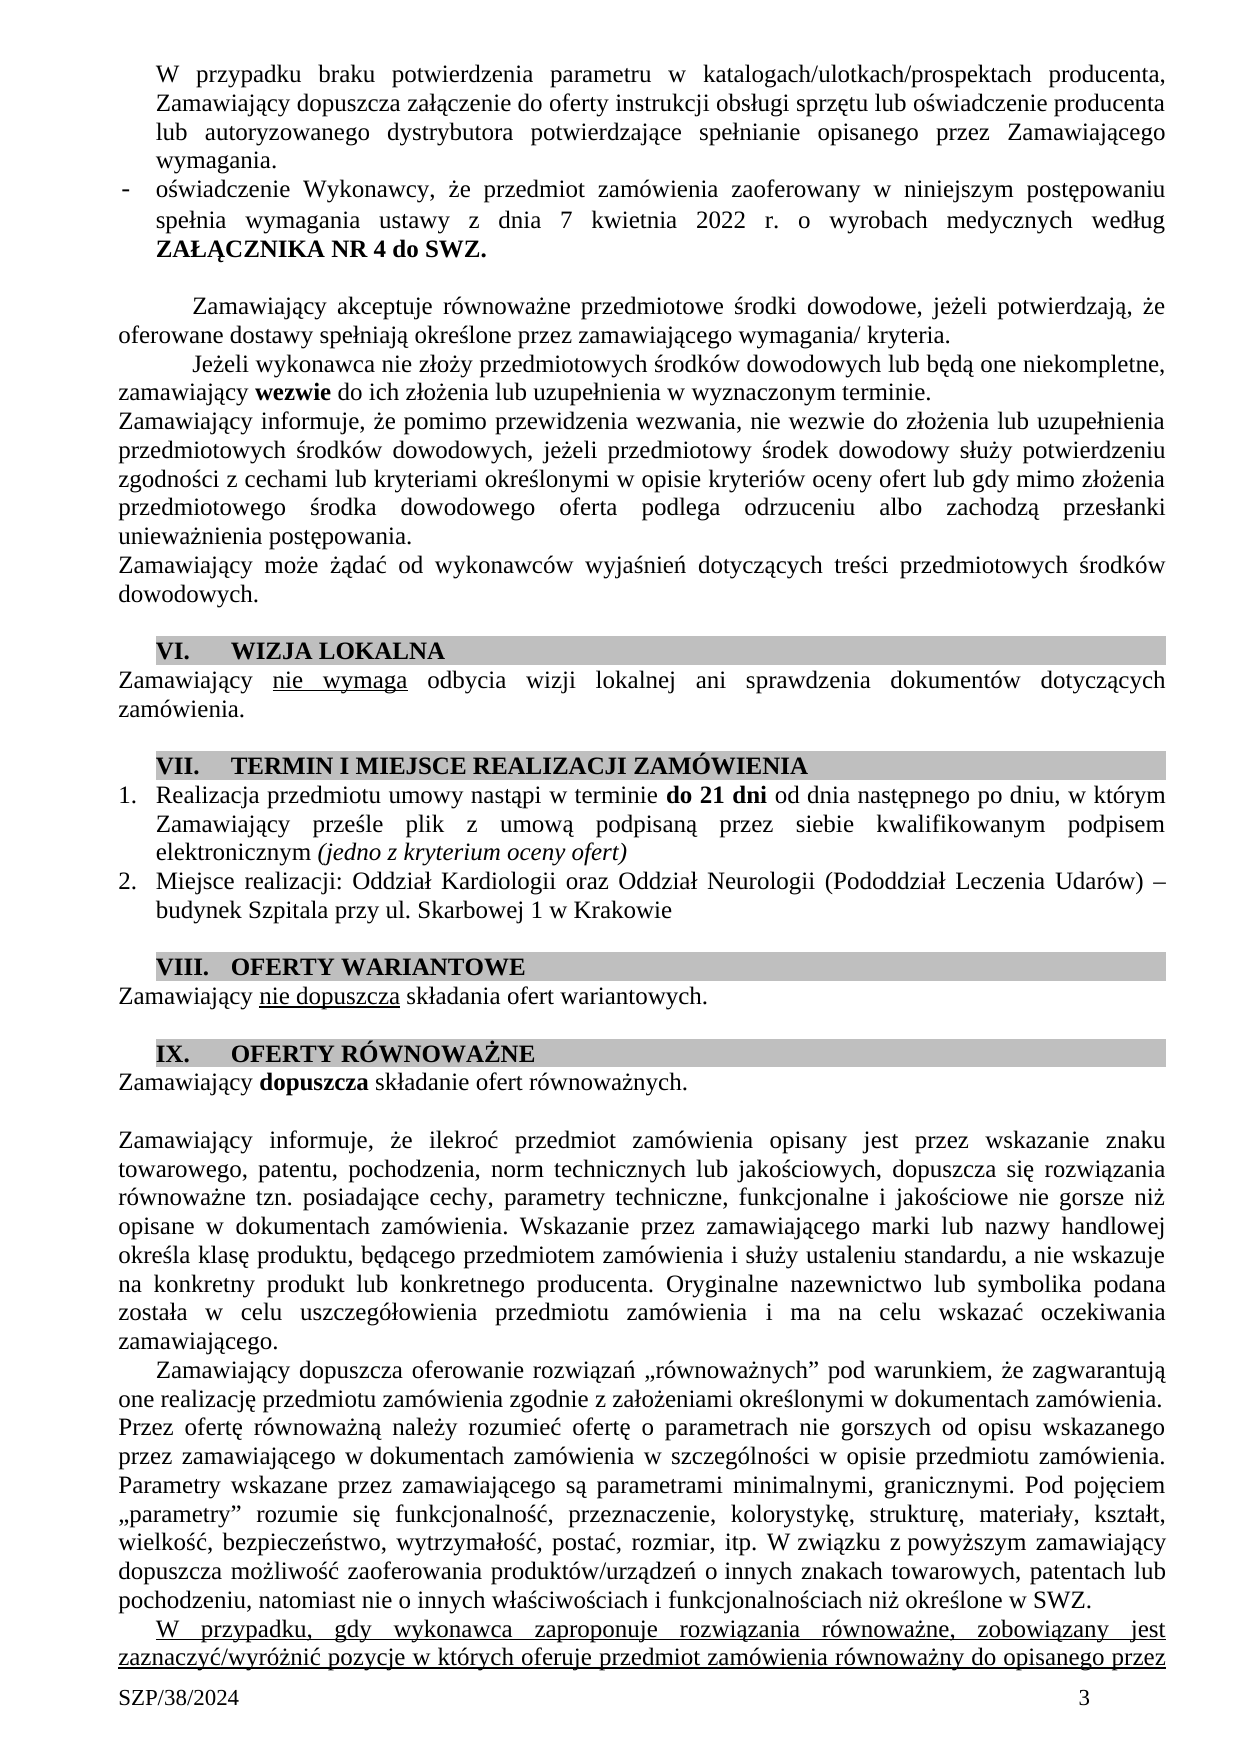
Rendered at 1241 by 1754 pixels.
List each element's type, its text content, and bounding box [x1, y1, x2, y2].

text Zamawiający może żądać od wykonawców wyjaśnień dotyczących treści przedmiotowych środków dowodowych. [118, 550, 1166, 607]
text Zamawiający informuje, że ilekroć przedmiot zamówienia opisany jest przez wskazanie znaku towarowego, patentu, pochodzenia, norm technicznych lub jakościowych, dopuszcza się rozwiązania równoważne tzn. posiadające cechy, parametry techniczne, funkcjonalne i jakościowe nie gorsze niż opisane w dokumentach zamówienia. Wskazanie przez zamawiającego marki lub nazwy handlowej określa klasę produktu, będącego przedmiotem zamówienia i służy ustaleniu standardu, a nie wskazuje na konkretny produkt lub konkretnego producenta. Oryginalne nazewnictwo lub symbolika podana została w celu uszczegółowienia przedmiotu zamówienia i ma na celu wskazać oczekiwania zamawiającego. [118, 1125, 1166, 1355]
text Zamawiający nie wymaga odbycia wizji lokalnej ani sprawdzenia dokumentów dotyczących zamówienia. [118, 665, 1166, 722]
text Zamawiający dopuszcza oferowanie rozwiązań „równoważnych” pod warunkiem, że zagwarantują one realizację przedmiotu zamówienia zgodnie z założeniami określonymi w dokumentach zamówienia. [118, 1355, 1166, 1412]
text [118, 1614, 1166, 1667]
text W przypadku braku potwierdzenia parametru w katalogach/ulotkach/prospektach producenta, Zamawiający dopuszcza załączenie do oferty instrukcji obsługi sprzętu lub oświadczenie producenta lub autoryzowanego dystrybutora potwierdzające spełnianie opisanego przez Zamawiającego wymagania. [156, 59, 1166, 174]
list Realizacja przedmiotu umowy nastąpi w terminie do 21 dni od dnia następnego po dniu, w którym Zamawiający prześle plik z umową podpisaną przez siebie kwalifikowanym podpisem elektronicznym (jedno z kryterium oceny ofert) [118, 780, 1166, 866]
list Miejsce realizacji: Oddział Kardiologii oraz Oddział Neurologii (Pododdział Leczenia Udarów) – budynek Szpitala przy ul. Skarbowej 1 w Krakowie [118, 866, 1166, 924]
list WIZJA LOKALNA [156, 636, 1166, 665]
list TERMIN I MIEJSCE REALIZACJI ZAMÓWIENIA [156, 751, 1166, 780]
text Zamawiający nie dopuszcza składania ofert wariantowych. [118, 981, 1166, 1010]
text Jeżeli wykonawca nie złoży przedmiotowych środków dowodowych lub będą one niekompletne, zamawiający wezwie do ich złożenia lub uzupełnienia w wyznaczonym terminie. [118, 349, 1166, 406]
list OFERTY RÓWNOWAŻNE [156, 1039, 1166, 1067]
text Zamawiający dopuszcza składanie ofert równoważnych. [118, 1067, 1166, 1096]
list oświadczenie Wykonawcy, że przedmiot zamówienia zaoferowany w niniejszym postępowaniu spełnia wymagania ustawy z dnia 7 kwietnia 2022 r. o wyrobach medycznych według ZAŁĄCZNIKA NR 4 do SWZ. [118, 174, 1166, 262]
text Przez ofertę równoważną należy rozumieć ofertę o parametrach nie gorszych od opisu wskazanego przez zamawiającego w dokumentach zamówienia w szczególności w opisie przedmiotu zamówienia. Parametry wskazane przez zamawiającego są parametrami minimalnymi, granicznymi. Pod pojęciem „parametry” rozumie się funkcjonalność, przeznaczenie, kolorystykę, strukturę, materiały, kształt, wielkość, bezpieczeństwo, wytrzymałość, postać, rozmiar, itp. W związku z powyższym zamawiający dopuszcza możliwość zaoferowania produktów/urządzeń o innych znakach towarowych, patentach lub pochodzeniu, natomiast nie o innych właściwościach i funkcjonalnościach niż określone w SWZ. [118, 1412, 1166, 1614]
list OFERTY WARIANTOWE [156, 952, 1166, 981]
text Zamawiający akceptuje równoważne przedmiotowe środki dowodowe, jeżeli potwierdzają, że oferowane dostawy spełniają określone przez zamawiającego wymagania/ kryteria. [118, 291, 1166, 349]
text Zamawiający informuje, że pomimo przewidzenia wezwania, nie wezwie do złożenia lub uzupełnienia przedmiotowych środków dowodowych, jeżeli przedmiotowy środek dowodowy służy potwierdzeniu zgodności z cechami lub kryteriami określonymi w opisie kryteriów oceny ofert lub gdy mimo złożenia przedmiotowego środka dowodowego oferta podlega odrzuceniu albo zachodzą przesłanki unieważnienia postępowania. [118, 406, 1166, 550]
